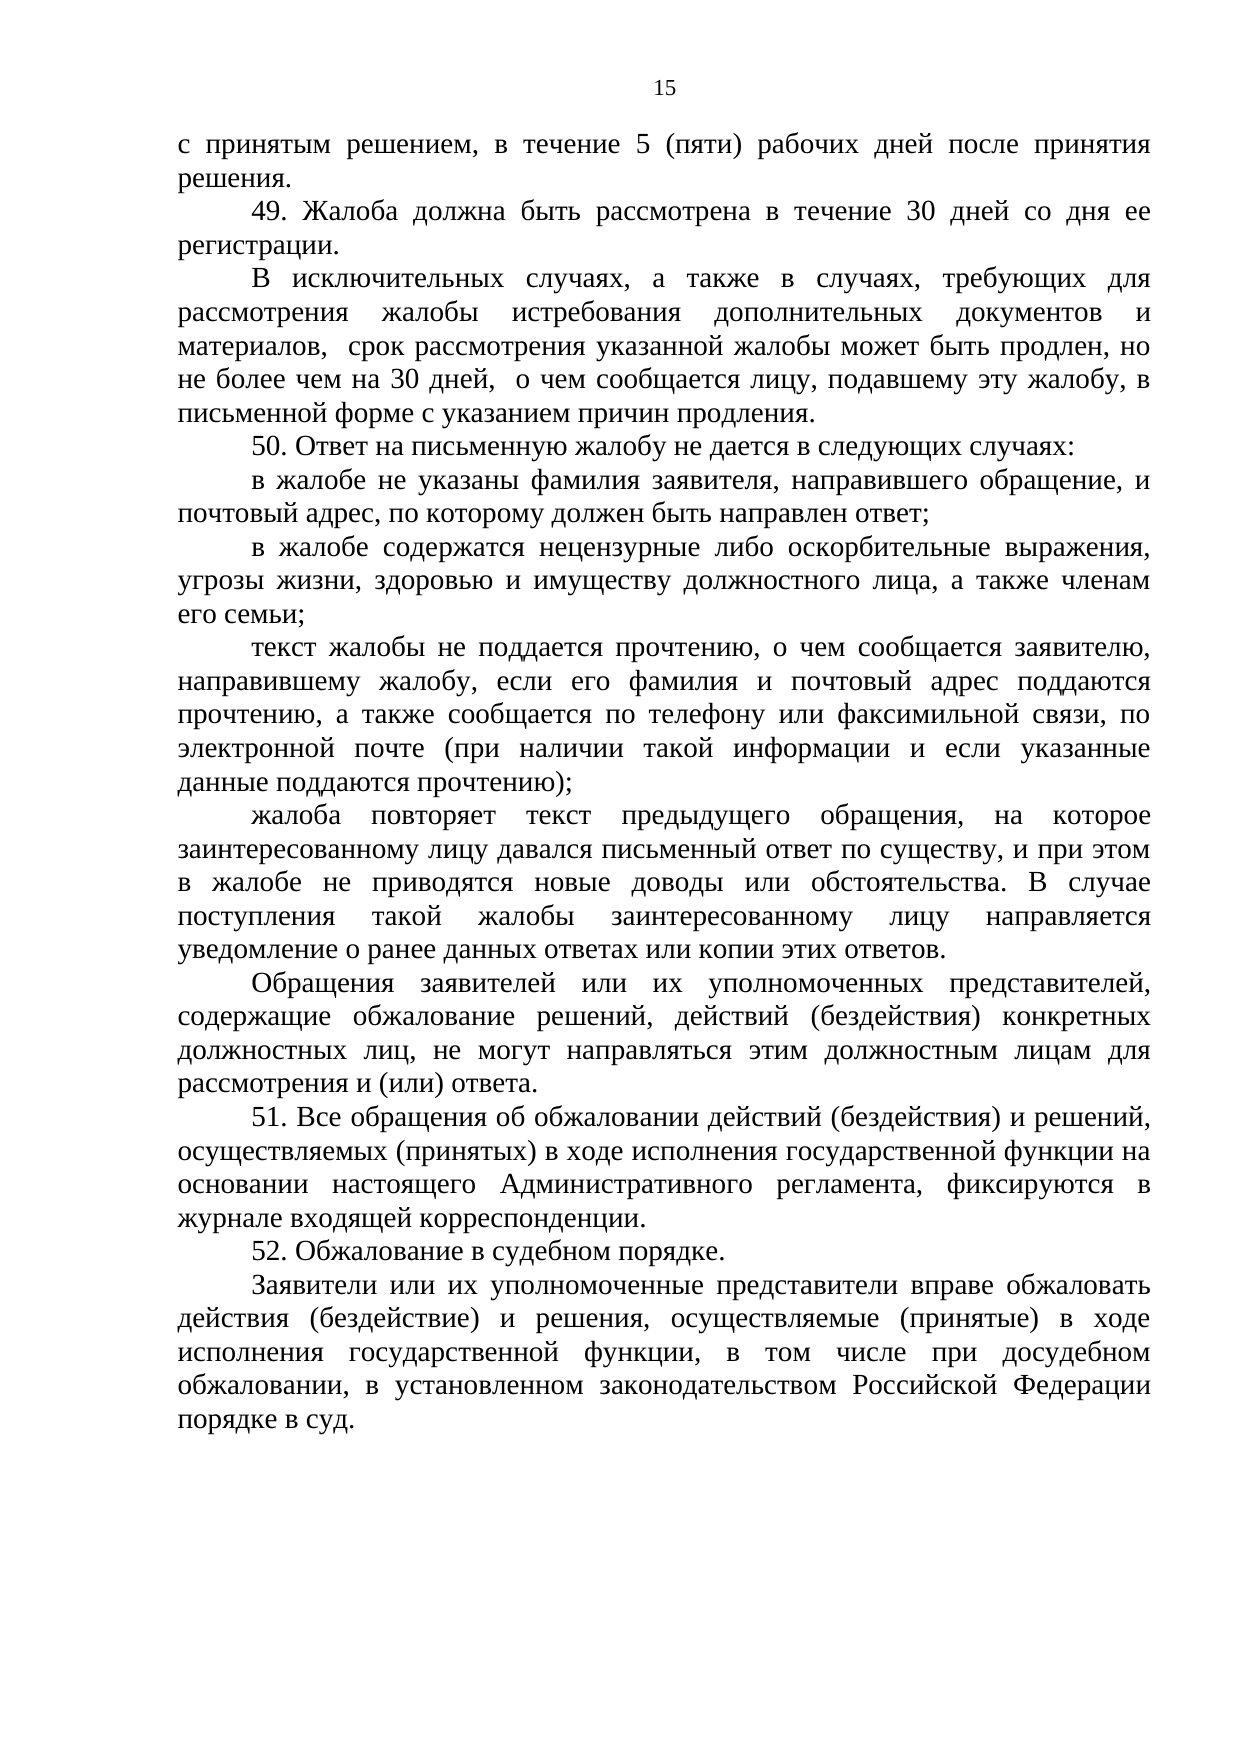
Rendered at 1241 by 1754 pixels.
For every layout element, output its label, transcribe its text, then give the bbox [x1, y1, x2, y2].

text 51. Все обращения об обжаловании действий (бездействия) и решений, осуществляемых (принятых) в ходе исполнения государственной функции на основании настоящего Административного регламента, фиксируются в журнале входящей корреспонденции. [177, 1099, 1152, 1233]
text 50. Ответ на письменную жалобу не дается в следующих случаях: [177, 428, 1152, 462]
text В исключительных случаях, а также в случаях, требующих для рассмотрения жалобы истребования дополнительных документов и материалов, срок рассмотрения указанной жалобы может быть продлен, но не более чем на 30 дней, о чем сообщается лицу, подавшему эту жалобу, в письменной форме с указанием причин продления. [177, 261, 1152, 428]
text 52. Обжалование в судебном порядке. [177, 1233, 1152, 1267]
text 49. Жалоба должна быть рассмотрена в течение 30 дней со дня ее регистрации. [177, 193, 1152, 261]
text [177, 126, 1152, 193]
text текст жалобы не поддается прочтению, о чем сообщается заявителю, направившему жалобу, если его фамилия и почтовый адрес поддаются прочтению, а также сообщается по телефону или факсимильной связи, по электронной почте (при наличии такой информации и если указанные данные поддаются прочтению); [177, 629, 1152, 797]
text жалоба повторяет текст предыдущего обращения, на которое заинтересованному лицу давался письменный ответ по существу, и при этом в жалобе не приводятся новые доводы или обстоятельства. В случае поступления такой жалобы заинтересованному лицу направляется уведомление о ранее данных ответах или копии этих ответов. [177, 797, 1152, 965]
text Обращения заявителей или их уполномоченных представителей, содержащие обжалование решений, действий (бездействия) конкретных должностных лиц, не могут направляться этим должностным лицам для рассмотрения и (или) ответа. [177, 965, 1152, 1099]
text Заявители или их уполномоченные представители вправе обжаловать действия (бездействие) и решения, осуществляемые (принятые) в ходе исполнения государственной функции, в том числе при досудебном обжаловании, в установленном законодательством Российской Федерации порядке в суд. [177, 1267, 1152, 1434]
text в жалобе не указаны фамилия заявителя, направившего обращение, и почтовый адрес, по которому должен быть направлен ответ; [177, 462, 1152, 529]
text в жалобе содержатся нецензурные либо оскорбительные выражения, угрозы жизни, здоровью и имуществу должностного лица, а также членам его семьи; [177, 529, 1152, 629]
